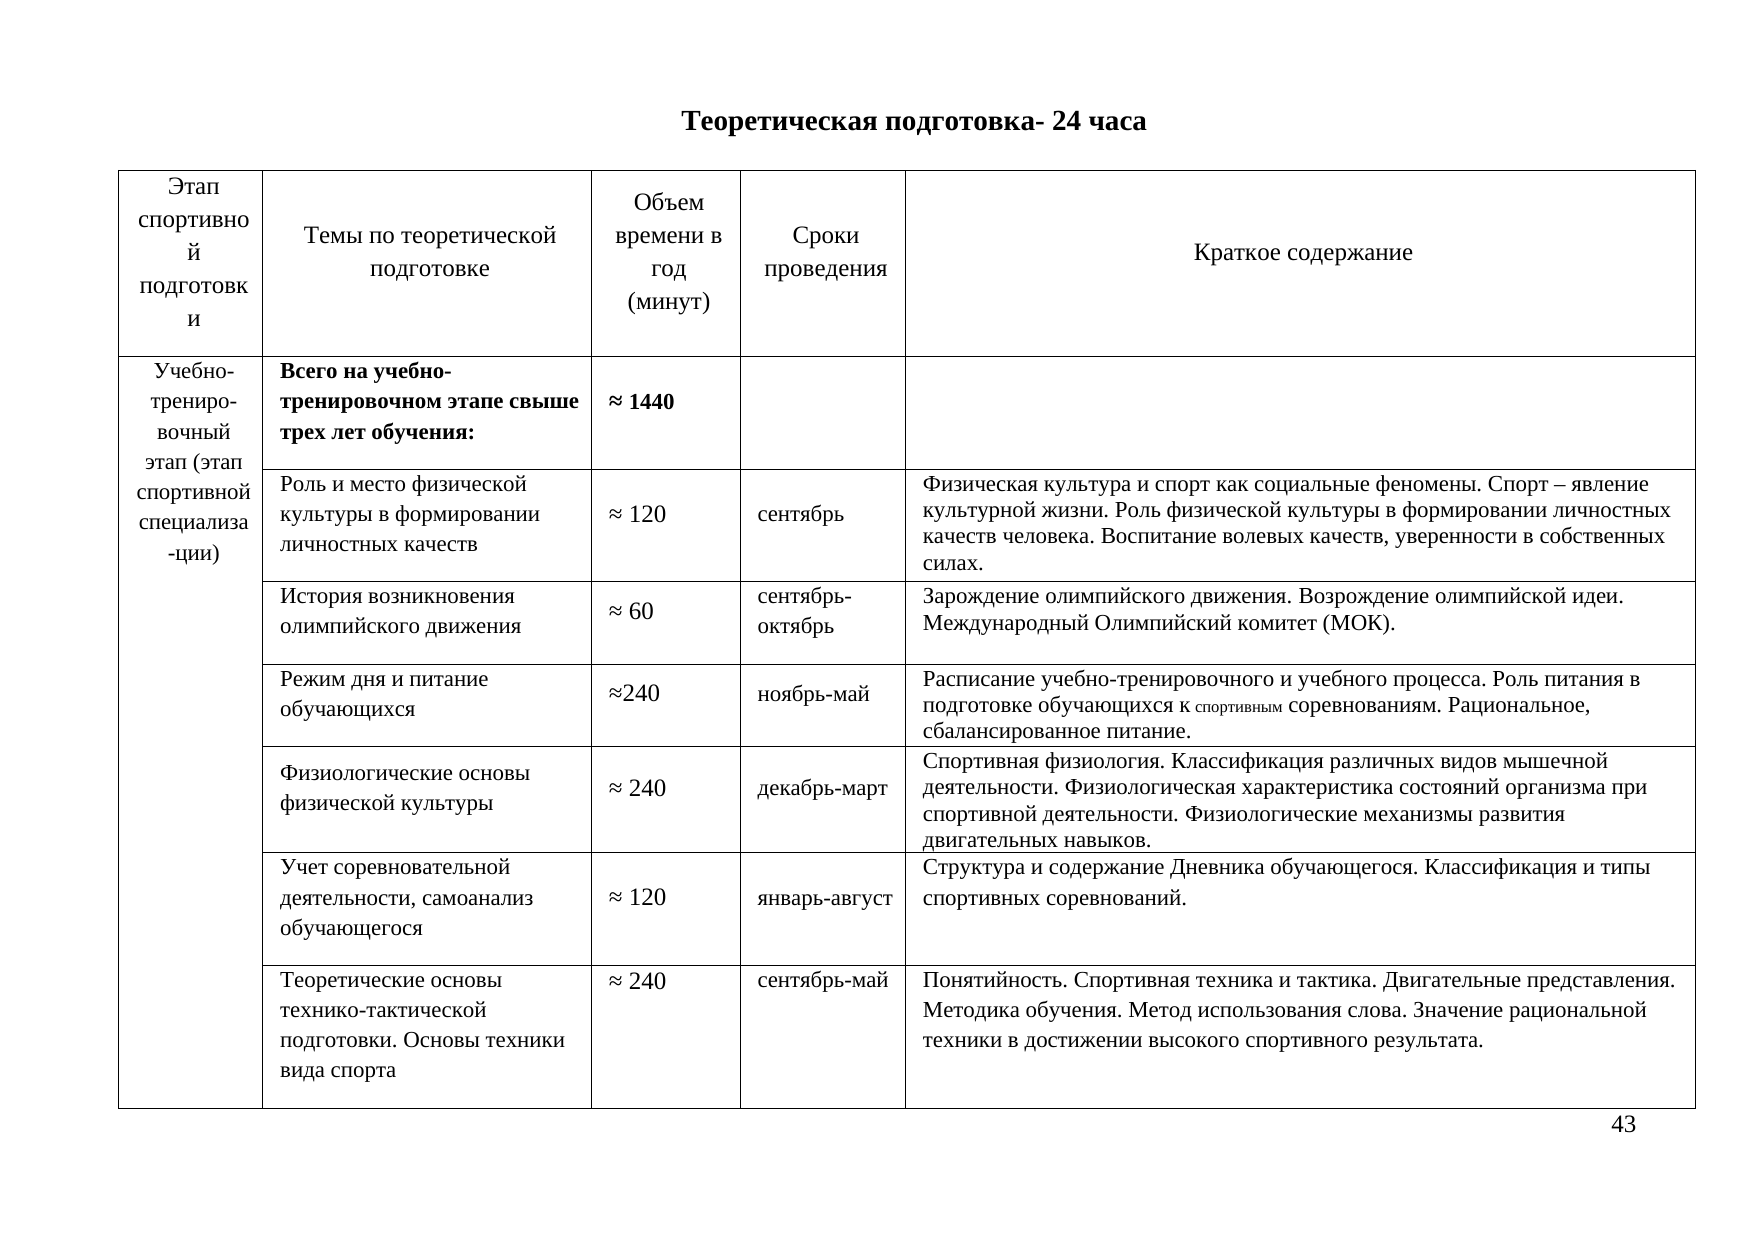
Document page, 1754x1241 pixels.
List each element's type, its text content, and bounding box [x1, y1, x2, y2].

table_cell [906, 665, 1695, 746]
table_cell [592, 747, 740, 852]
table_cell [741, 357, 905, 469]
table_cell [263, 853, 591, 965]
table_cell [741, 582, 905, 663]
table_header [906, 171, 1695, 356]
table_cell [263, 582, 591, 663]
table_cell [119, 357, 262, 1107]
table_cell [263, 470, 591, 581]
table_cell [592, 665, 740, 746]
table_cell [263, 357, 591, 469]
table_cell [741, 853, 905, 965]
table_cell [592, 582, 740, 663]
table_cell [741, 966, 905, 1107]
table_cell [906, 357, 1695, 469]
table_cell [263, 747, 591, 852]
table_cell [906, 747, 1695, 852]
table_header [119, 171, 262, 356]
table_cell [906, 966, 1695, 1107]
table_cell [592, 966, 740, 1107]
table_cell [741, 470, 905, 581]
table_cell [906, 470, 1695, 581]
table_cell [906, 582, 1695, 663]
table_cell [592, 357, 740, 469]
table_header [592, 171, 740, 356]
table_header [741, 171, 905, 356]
text Теоретическая подготовка- 24 часа [162, 103, 1621, 136]
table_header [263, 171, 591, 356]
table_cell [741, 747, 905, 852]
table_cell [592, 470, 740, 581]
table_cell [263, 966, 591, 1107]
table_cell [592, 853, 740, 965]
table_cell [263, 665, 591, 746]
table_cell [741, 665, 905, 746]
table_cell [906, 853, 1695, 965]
